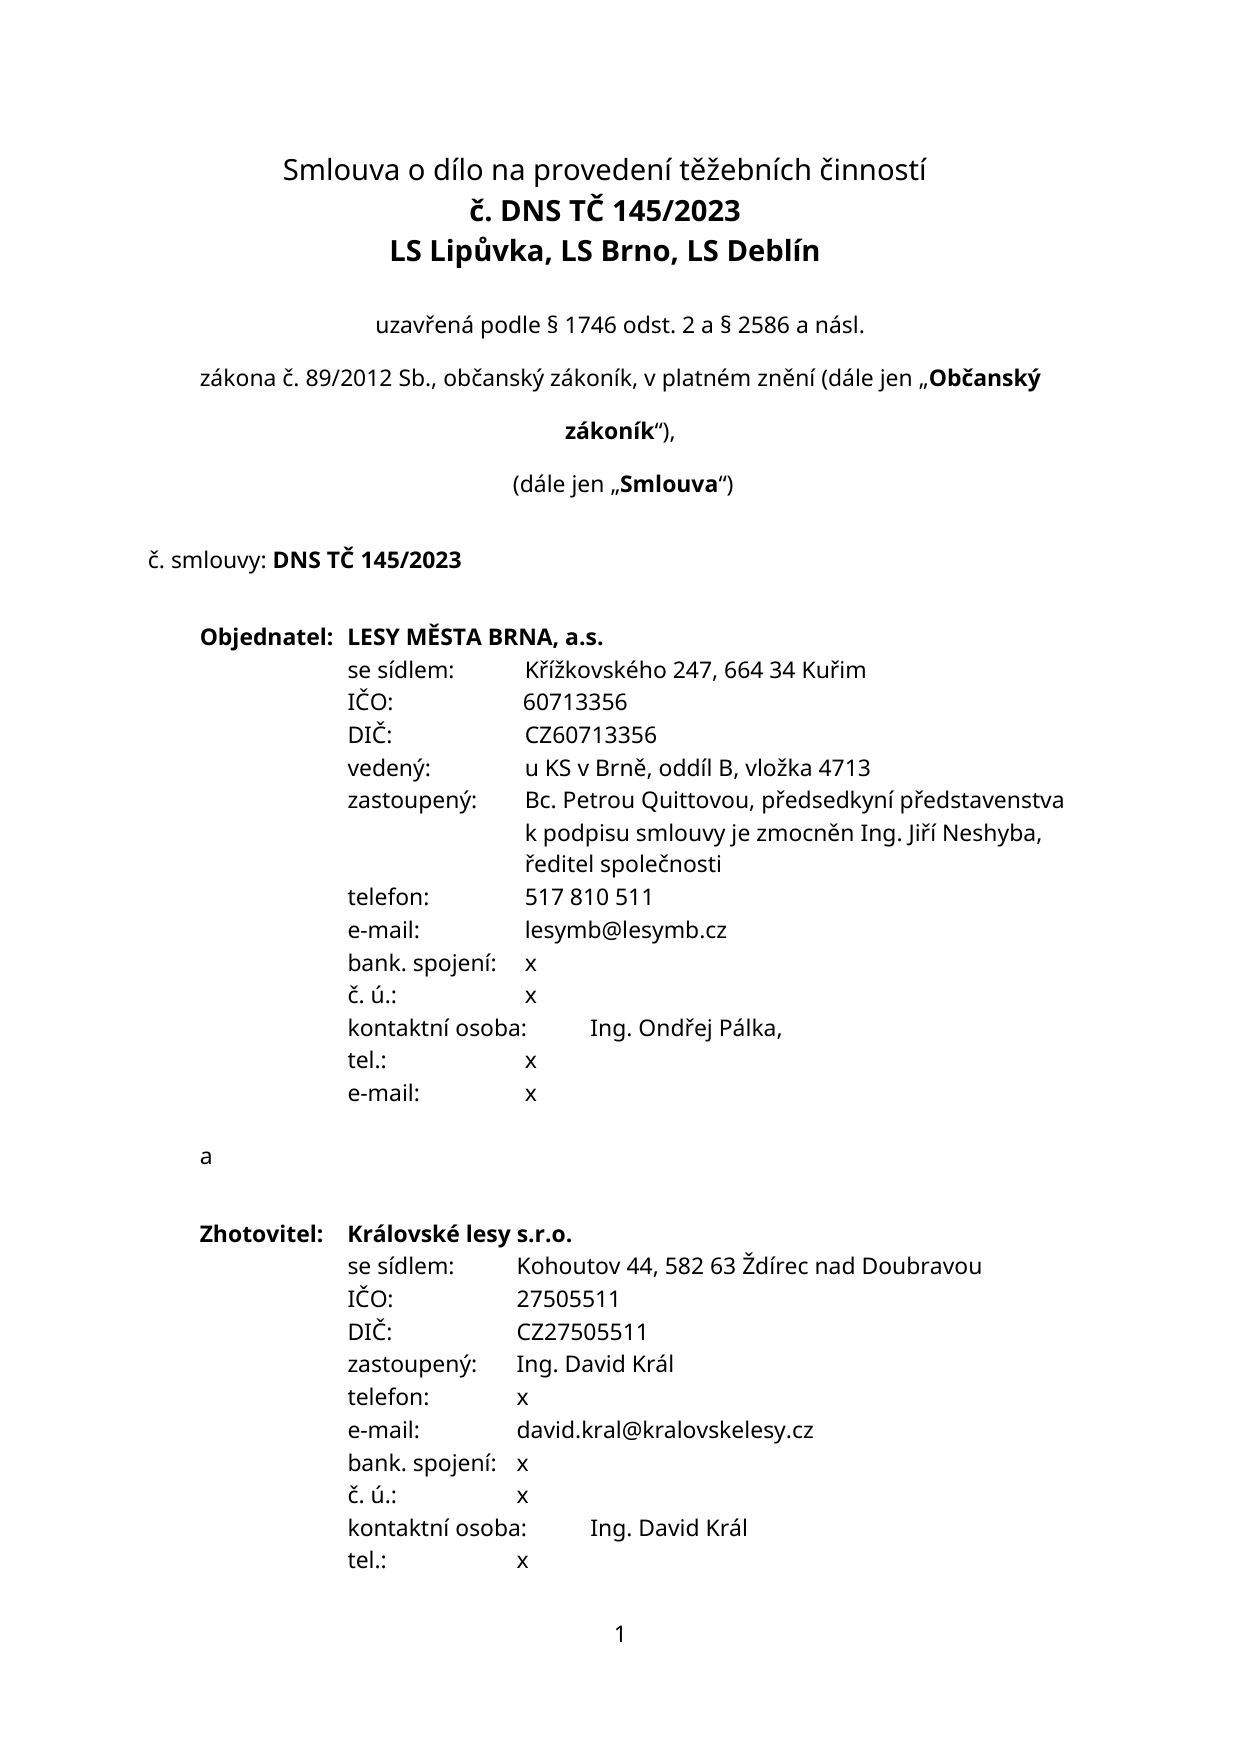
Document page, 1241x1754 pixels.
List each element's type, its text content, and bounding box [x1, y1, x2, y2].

text tel.: x [347, 1044, 1093, 1075]
subtitle Objednatel: LESY MĚSTA BRNA, a.s. [199, 621, 1093, 652]
text tel.: x [347, 1544, 1093, 1576]
text (dále jen „Smlouva“) [148, 468, 1093, 499]
text bank. spojení: x [347, 1447, 1093, 1478]
text č. smlouvy: DNS TČ 145/2023 [148, 544, 1093, 575]
text zastoupený: Ing. David Král [347, 1348, 1093, 1380]
text e-mail: david.kral@kralovskelesy.cz [347, 1414, 1093, 1445]
text a [199, 1140, 1093, 1171]
subtitle Smlouva o dílo na provedení těžebních činností [199, 149, 1010, 188]
text kontaktní osoba: Ing. Ondřej Pálka, [347, 1011, 1093, 1043]
text uzavřená podle § 1746 odst. 2 a § 2586 a násl. [148, 309, 1093, 340]
text telefon: 517 810 511 [347, 881, 1093, 912]
text DIČ: CZ60713356 [347, 719, 1093, 750]
subtitle LS Lipůvka, LS Brno, LS Deblín [199, 231, 1010, 270]
text se sídlem: Křížkovského 247, 664 34 Kuřim [347, 654, 1093, 685]
text č. ú.: x [347, 1479, 1093, 1510]
text DIČ: CZ27505511 [347, 1316, 1093, 1347]
subtitle č. DNS TČ 145/2023 [199, 190, 1010, 229]
text kontaktní osoba: Ing. David Král [347, 1512, 1093, 1543]
text zastoupený: Bc. Petrou Quittovou, předsedkyní představenstva [347, 784, 1093, 816]
text se sídlem: Kohoutov 44, 582 63 Ždírec nad Doubravou [347, 1250, 1093, 1282]
text č. ú.: x [347, 979, 1093, 1010]
text e-mail: lesymb@lesymb.cz [347, 914, 1093, 945]
text k podpisu smlouvy je zmocněn Ing. Jiří Neshyba, ředitel společnosti [524, 817, 1093, 879]
text telefon: x [347, 1381, 1093, 1412]
text bank. spojení: x [347, 946, 1093, 978]
text zákona č. 89/2012 Sb., občanský zákoník, v platném znění (dále jen „Občanský zákoník“), [148, 362, 1093, 446]
subtitle Zhotovitel: Královské lesy s.r.o. [199, 1217, 1093, 1249]
text IČO: 27505511 [347, 1283, 1093, 1314]
text vedený: u KS v Brně, oddíl B, vložka 4713 [347, 752, 1093, 783]
text IČO: 60713356 [347, 686, 1093, 717]
text e-mail: x [347, 1076, 1093, 1108]
